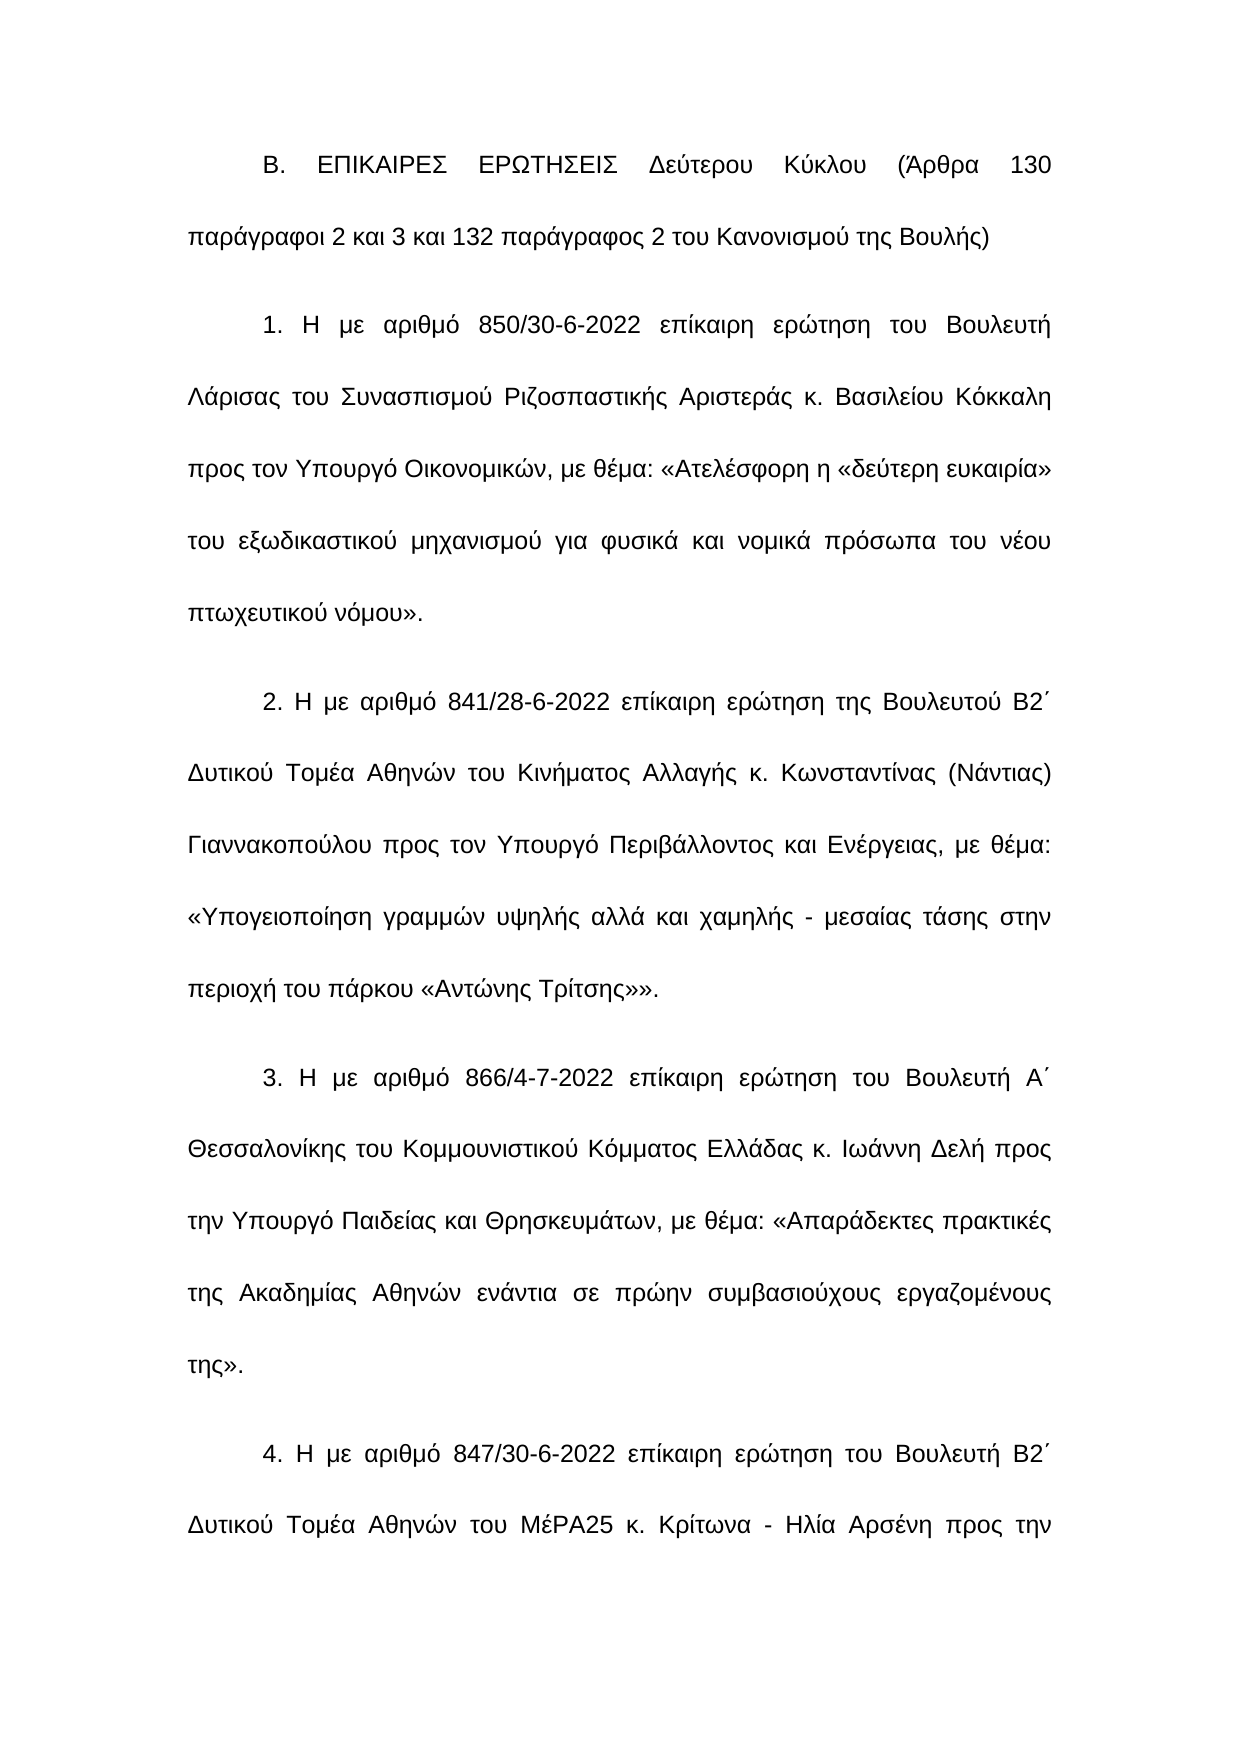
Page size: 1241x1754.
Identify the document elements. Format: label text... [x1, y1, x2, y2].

text 1. Η με αριθμό 850/30-6-2022 επίκαιρη ερώτηση του Βουλευτή Λάρισας του Συνασπισμού Ριζοσπαστικής Αριστεράς κ. Βασιλείου Κόκκαλη προς τον Υπουργό Οικονομικών, με θέμα: «Ατελέσφορη η «δεύτερη ευκαιρία» του εξωδικαστικού μηχανισμού για φυσικά και νομικά πρόσωπα του νέου πτωχευτικού νόμου». [187, 310, 1053, 627]
text 2. Η με αριθμό 841/28-6-2022 επίκαιρη ερώτηση της Βουλευτού Β2΄ Δυτικού Τομέα Αθηνών του Κινήματος Αλλαγής κ. Κωνσταντίνας (Νάντιας) Γιαννακοπούλου προς τον Υπουργό Περιβάλλοντος και Ενέργειας, με θέμα: «Υπογειοποίηση γραμμών υψηλής αλλά και χαμηλής - μεσαίας τάσης στην περιοχή του πάρκου «Αντώνης Τρίτσης»». [187, 686, 1053, 1003]
text 3. Η με αριθμό 866/4-7-2022 επίκαιρη ερώτηση του Βουλευτή Α΄ Θεσσαλονίκης του Κομμουνιστικού Κόμματος Ελλάδας κ. Ιωάννη Δελή προς την Υπουργό Παιδείας και Θρησκευμάτων, με θέμα: «Απαράδεκτες πρακτικές της Ακαδημίας Αθηνών ενάντια σε πρώην συμβασιούχους εργαζομένους της». [187, 1062, 1053, 1379]
text Β. ΕΠΙΚΑΙΡΕΣ ΕΡΩΤΗΣΕΙΣ Δεύτερου Κύκλου (Άρθρα 130 παράγραφοι 2 και 3 και 132 παράγραφος 2 του Κανονισμού της Βουλής) [187, 150, 1053, 251]
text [187, 1438, 1053, 1539]
